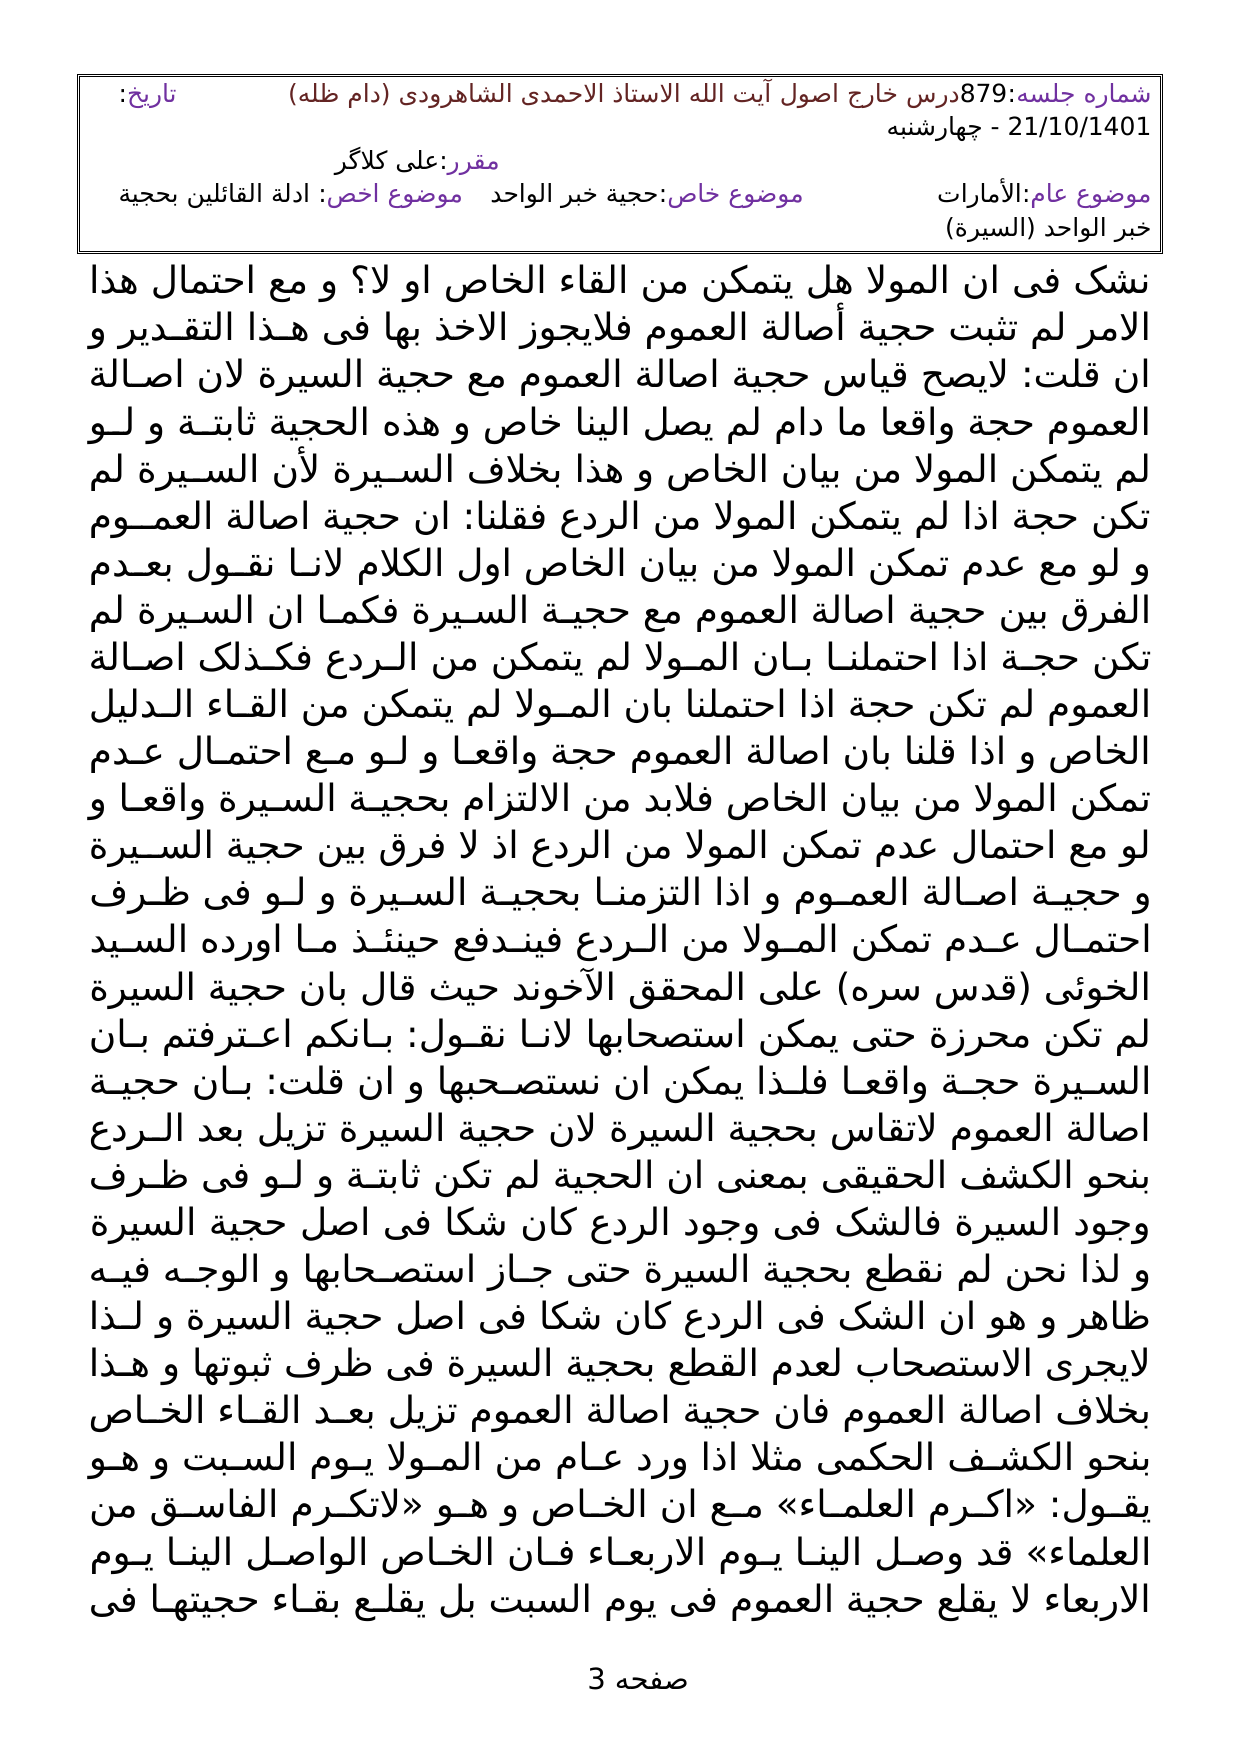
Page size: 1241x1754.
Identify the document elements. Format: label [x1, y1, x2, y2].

text [89, 259, 1152, 1621]
